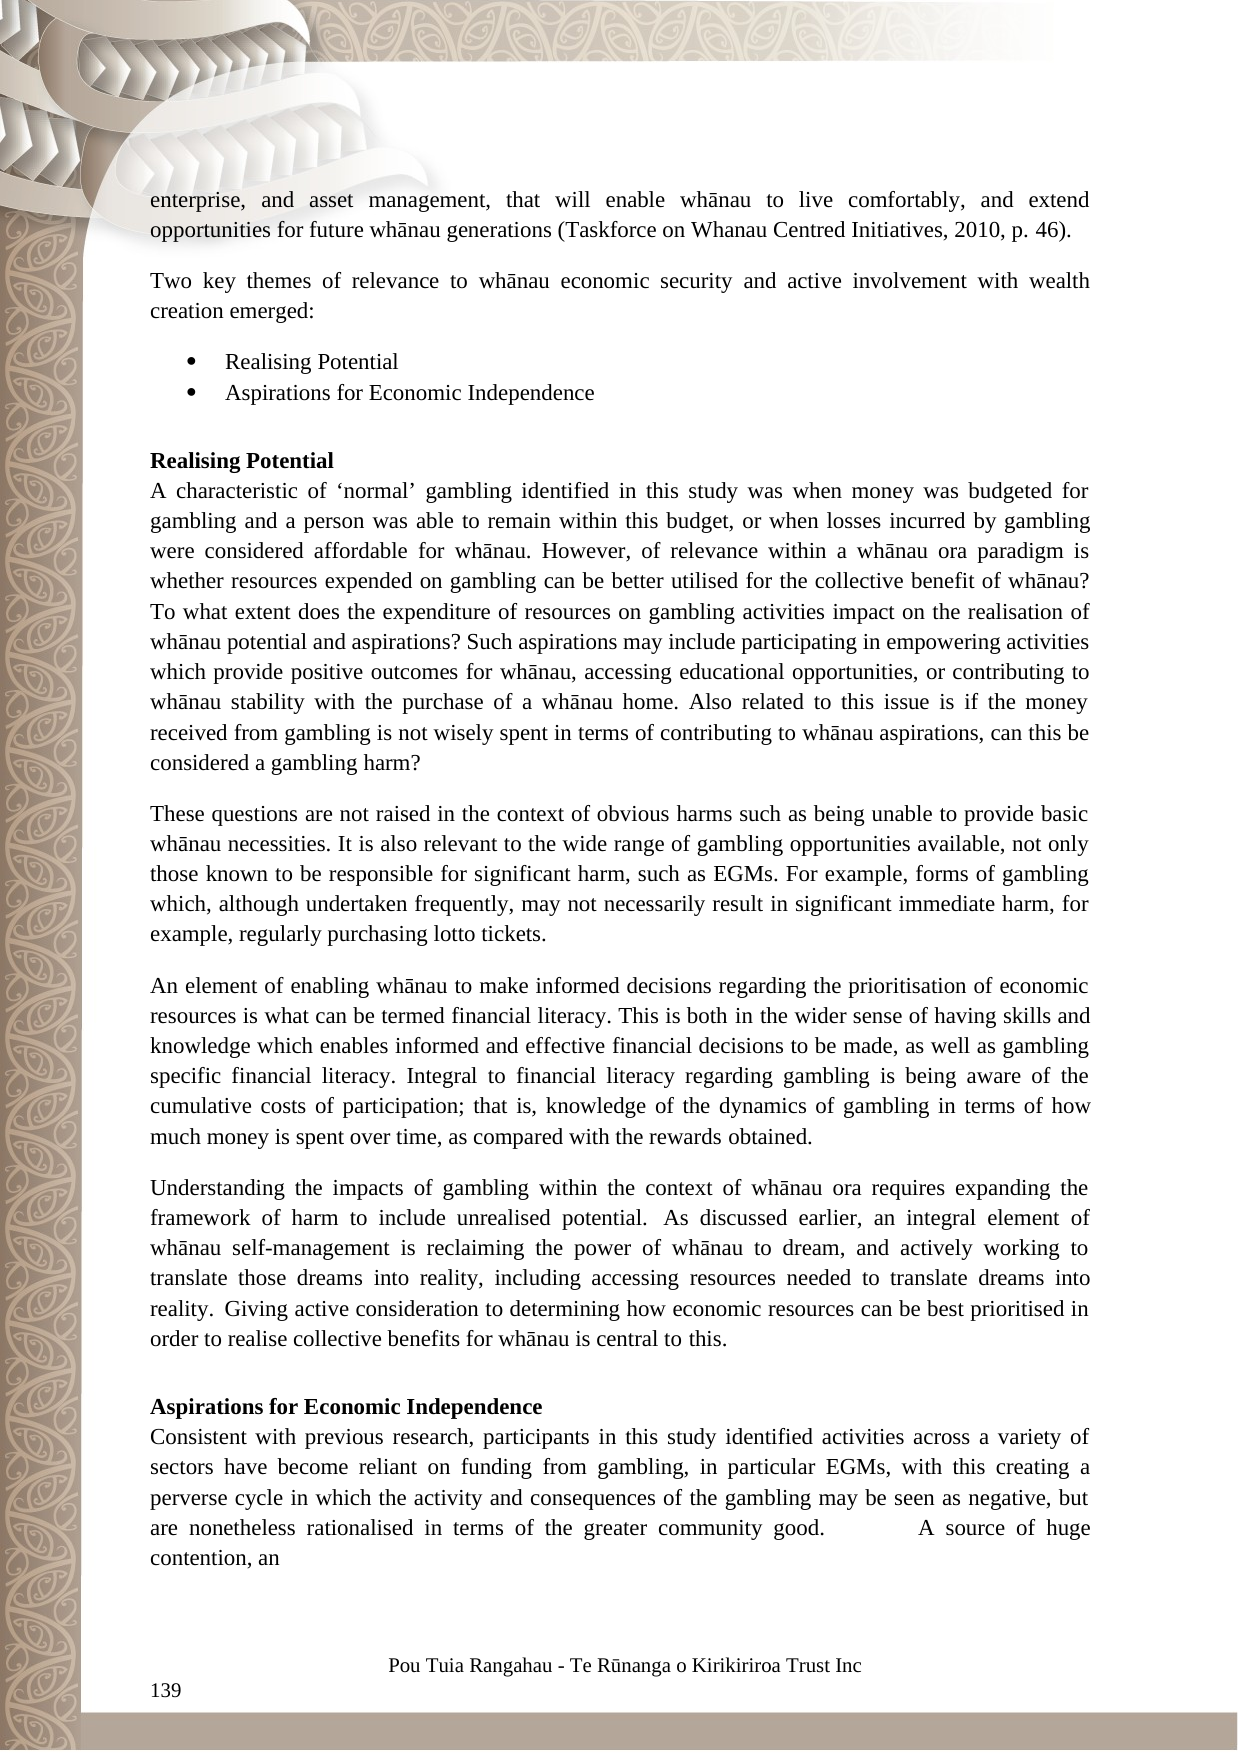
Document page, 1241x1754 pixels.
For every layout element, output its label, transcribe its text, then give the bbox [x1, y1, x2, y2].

text An element of enabling whānau to make informed decisions regarding the prioritisation of economic resources is what can be termed financial literacy. This is both in the wider sense of having skills and knowledge which enables informed and effective financial decisions to be made, as well as gambling specific financial literacy. Integral to financial literacy regarding gambling is being aware of the cumulative costs of participation; that is, knowledge of the dynamics of gambling in terms of how much money is spent over time, as compared with the rewards obtained. [150, 972, 1091, 1149]
list Aspirations for Economic Independence [187, 379, 1103, 405]
picture [0, 0, 1238, 1753]
text Two key themes of relevance to whānau economic security and active involvement with wealth creation emerged: [150, 267, 1091, 324]
text A characteristic of ‘normal’ gambling identified in this study was when money was budgeted for gambling and a person was able to remain within this budget, or when losses incurred by gambling were considered affordable for whānau. However, of relevance within a whānau ora paradigm is whether resources expended on gambling can be better utilised for the collective benefit of whānau? To what extent does the expenditure of resources on gambling activities impact on the realisation of whānau potential and aspirations? Such aspirations may include participating in empowering activities which provide positive outcomes for whānau, accessing educational opportunities, or contributing to whānau stability with the purchase of a whānau home. Also related to this issue is if the money received from gambling is not wisely spent in terms of contributing to whānau aspirations, can this be considered a gambling harm? [150, 477, 1091, 775]
text Pou Tuia Rangahau - Te Rūnanga o Kirikiriroa Trust Inc [388, 1653, 1099, 1677]
text Understanding the impacts of gambling within the context of whānau ora requires expanding the framework of harm to include unrealised potential. As discussed earlier, an integral element of whānau self-management is reclaiming the power of whānau to dream, and actively working to translate those dreams into reality, including accessing resources needed to translate dreams into reality. Giving active consideration to determining how economic resources can be best prioritised in order to realise collective benefits for whānau is central to this. [150, 1174, 1091, 1351]
text enterprise, and asset management, that will enable whānau to live comfortably, and extend opportunities for future whānau generations (Taskforce on Whanau Centred Initiatives, 2010, p. 46). [150, 186, 1091, 243]
text These questions are not raised in the context of obvious harms such as being unable to provide basic whānau necessities. It is also relevant to the wide range of gambling opportunities available, not only those known to be responsible for significant harm, such as EGMs. For example, forms of gambling which, although undertaken frequently, may not necessarily result in significant immediate harm, for example, regularly purchasing lotto tickets. [150, 800, 1091, 947]
subtitle Aspirations for Economic Independence [150, 1393, 1103, 1419]
text 139 [150, 1677, 606, 1702]
list Realising Potential [187, 348, 1103, 375]
subtitle Realising Potential [150, 447, 1103, 473]
text Consistent with previous research, participants in this study identified activities across a variety of sectors have become reliant on funding from gambling, in particular EGMs, with this creating a perverse cycle in which the activity and consequences of the gambling may be seen as negative, but are nonetheless rationalised in terms of the greater community good. A source of huge contention, an [150, 1423, 1091, 1570]
